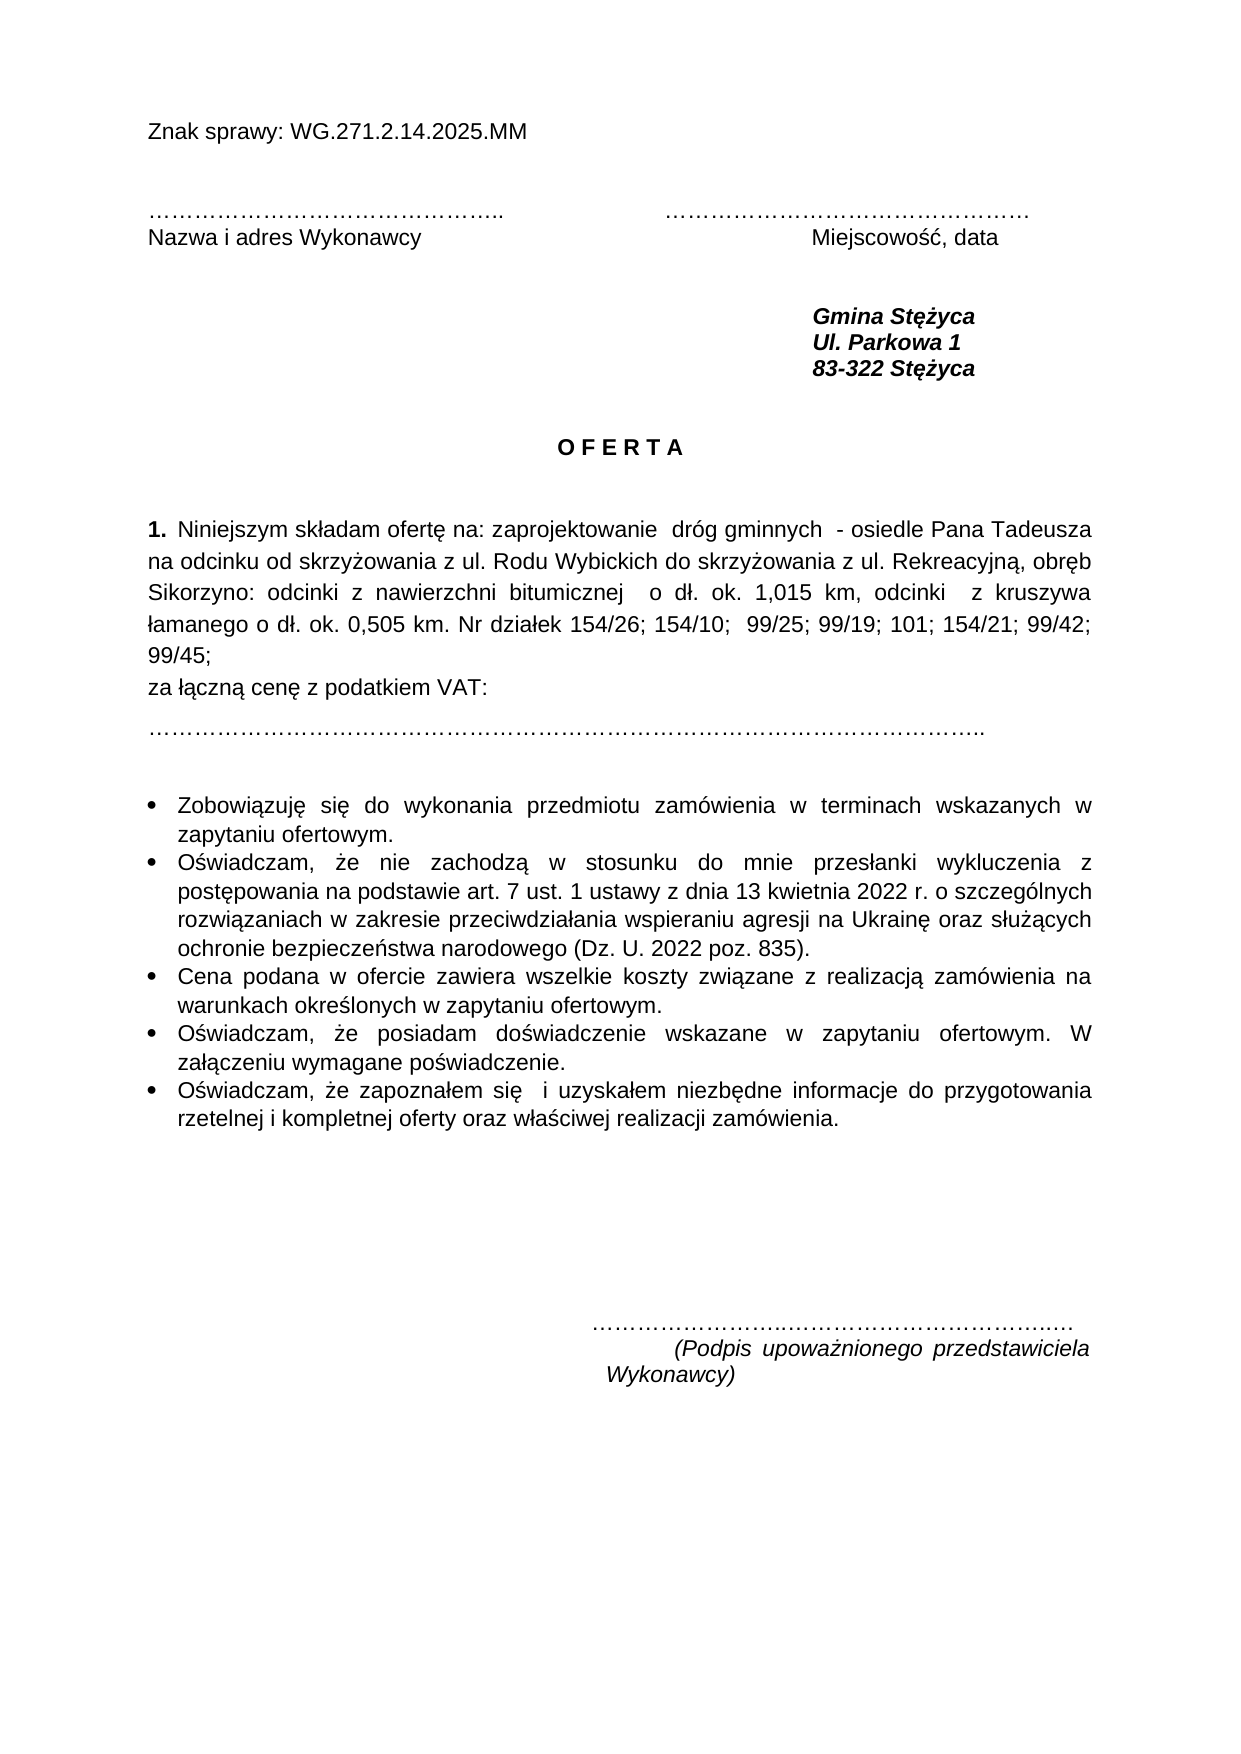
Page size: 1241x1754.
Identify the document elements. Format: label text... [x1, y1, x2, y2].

text ……………………..……………………………..… [591, 1308, 1092, 1335]
list Niniejszym składam ofertę na: zaprojektowanie dróg gminnych - osiedle Pana Tadeusza na odcinku od skrzyżowania z ul. Rodu Wybickich do skrzyżowania z ul. Rekreacyjną, obręb Sikorzyno: odcinki z nawierzchni bitumicznej o dł. ok. 1,015 km, odcinki z kruszywa łamanego o dł. ok. 0,505 km. Nr działek 154/26; 154/10; 99/25; 99/19; 101; 154/21; 99/42; 99/45; [148, 516, 1092, 669]
text Znak sprawy: WG.271.2.14.2025.MM [148, 118, 1092, 144]
text 83-322 Stężyca [812, 355, 1092, 382]
text ……………………………………….. ………………………………………… [148, 197, 1092, 223]
text Nazwa i adres Wykonawcy Miejscowość, data [148, 223, 1092, 250]
text ……………………………………………………………………………………………….. [148, 713, 1092, 740]
list Oświadczam, że zapoznałem się i uzyskałem niezbędne informacje do przygotowania rzetelnej i kompletnej oferty oraz właściwej realizacji zamówienia. [148, 1077, 1092, 1132]
text Gmina Stężyca [812, 303, 1092, 329]
text (Podpis upoważnionego przedstawiciela Wykonawcy) [591, 1335, 1092, 1388]
list Cena podana w ofercie zawiera wszelkie koszty związane z realizacją zamówienia na warunkach określonych w zapytaniu ofertowym. [148, 963, 1092, 1018]
list Oświadczam, że nie zachodzą w stosunku do mnie przesłanki wykluczenia z postępowania na podstawie art. 7 ust. 1 ustawy z dnia 13 kwietnia 2022 r. o szczególnych rozwiązaniach w zakresie przeciwdziałania wspieraniu agresji na Ukrainę oraz służących ochronie bezpieczeństwa narodowego (Dz. U. 2022 poz. 835). [148, 849, 1092, 961]
list Oświadczam, że posiadam doświadczenie wskazane w zapytaniu ofertowym. W załączeniu wymagane poświadczenie. [148, 1020, 1092, 1075]
list Zobowiązuję się do wykonania przedmiotu zamówienia w terminach wskazanych w zapytaniu ofertowym. [148, 792, 1092, 847]
text Ul. Parkowa 1 [812, 329, 1092, 355]
text O F E R T A [148, 434, 1092, 461]
text za łączną cenę z podatkiem VAT: [148, 674, 1092, 700]
